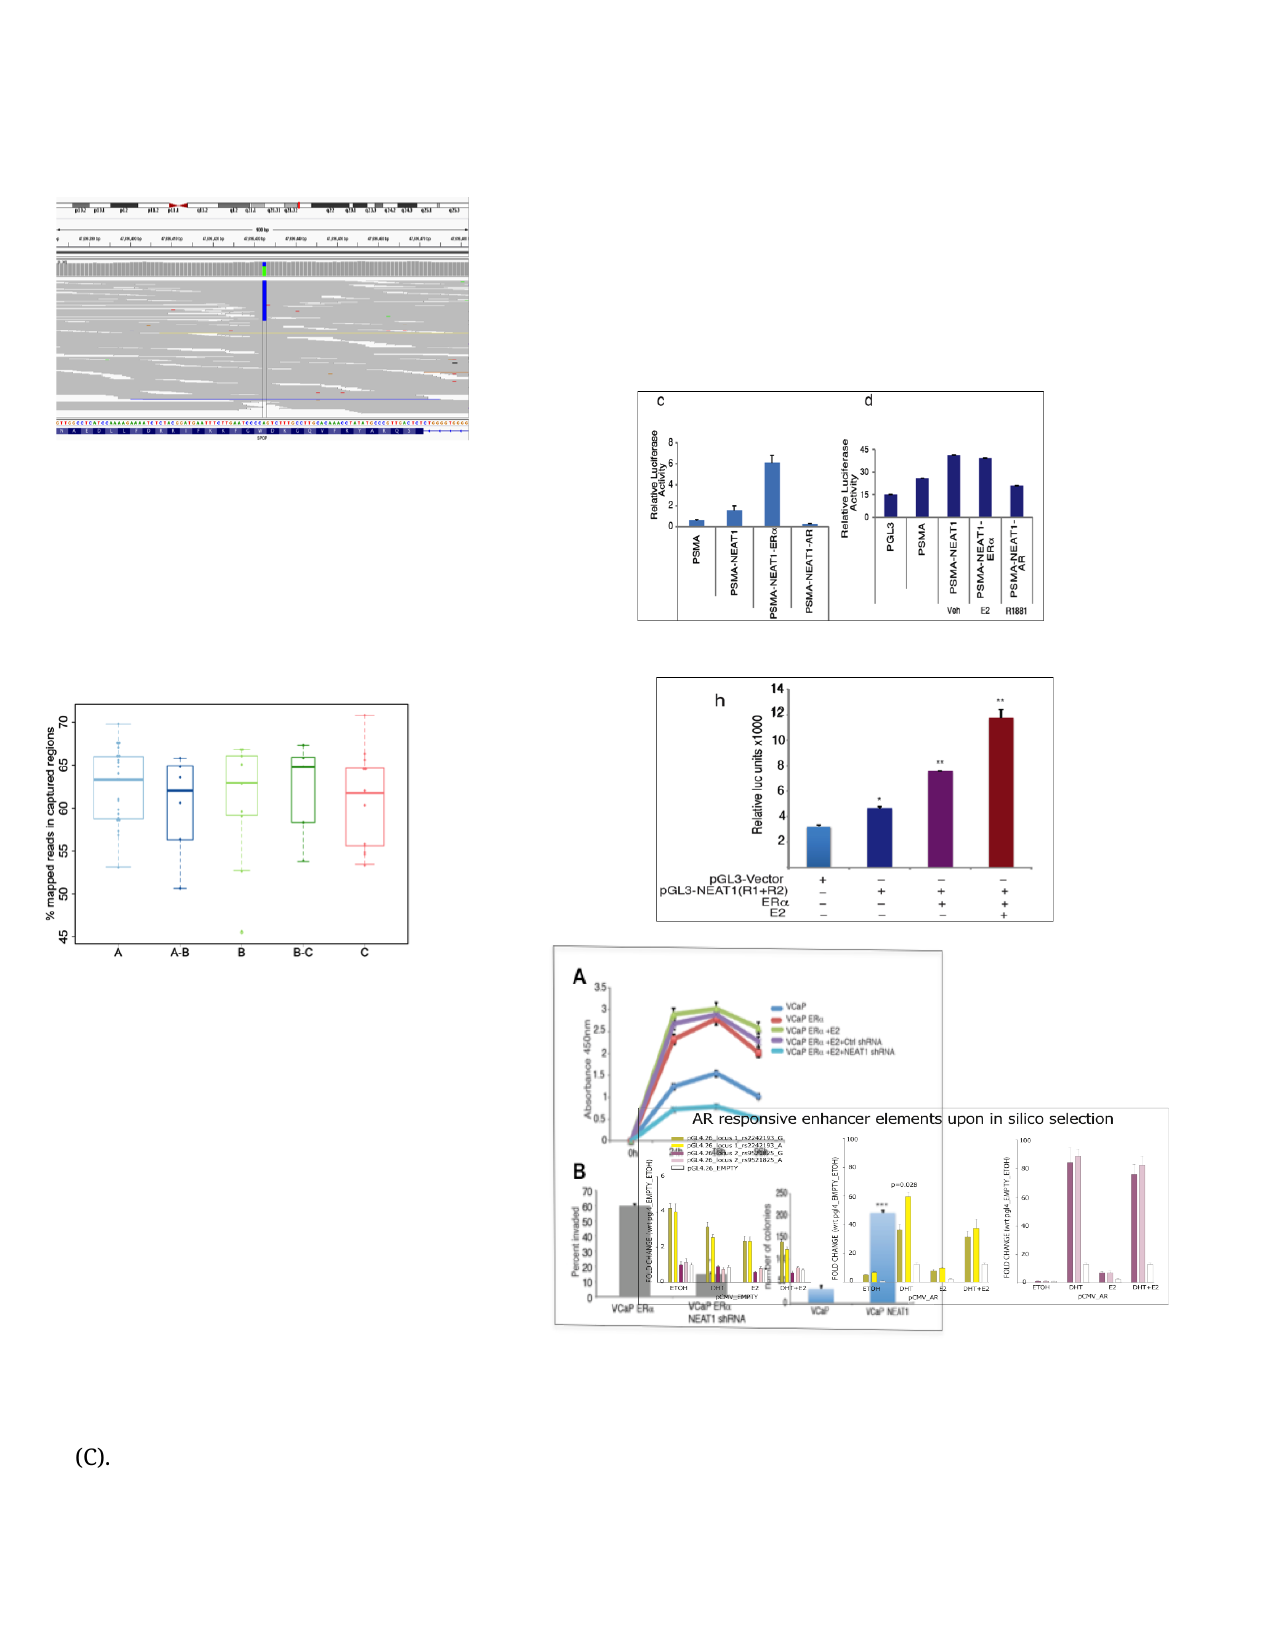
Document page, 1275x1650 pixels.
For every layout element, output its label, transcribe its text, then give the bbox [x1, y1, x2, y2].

picture [56, 197, 469, 441]
picture [37, 690, 421, 971]
text (C). [75, 1441, 1200, 1472]
picture [543, 939, 1169, 1339]
picture [637, 391, 1044, 621]
picture [656, 677, 1054, 922]
